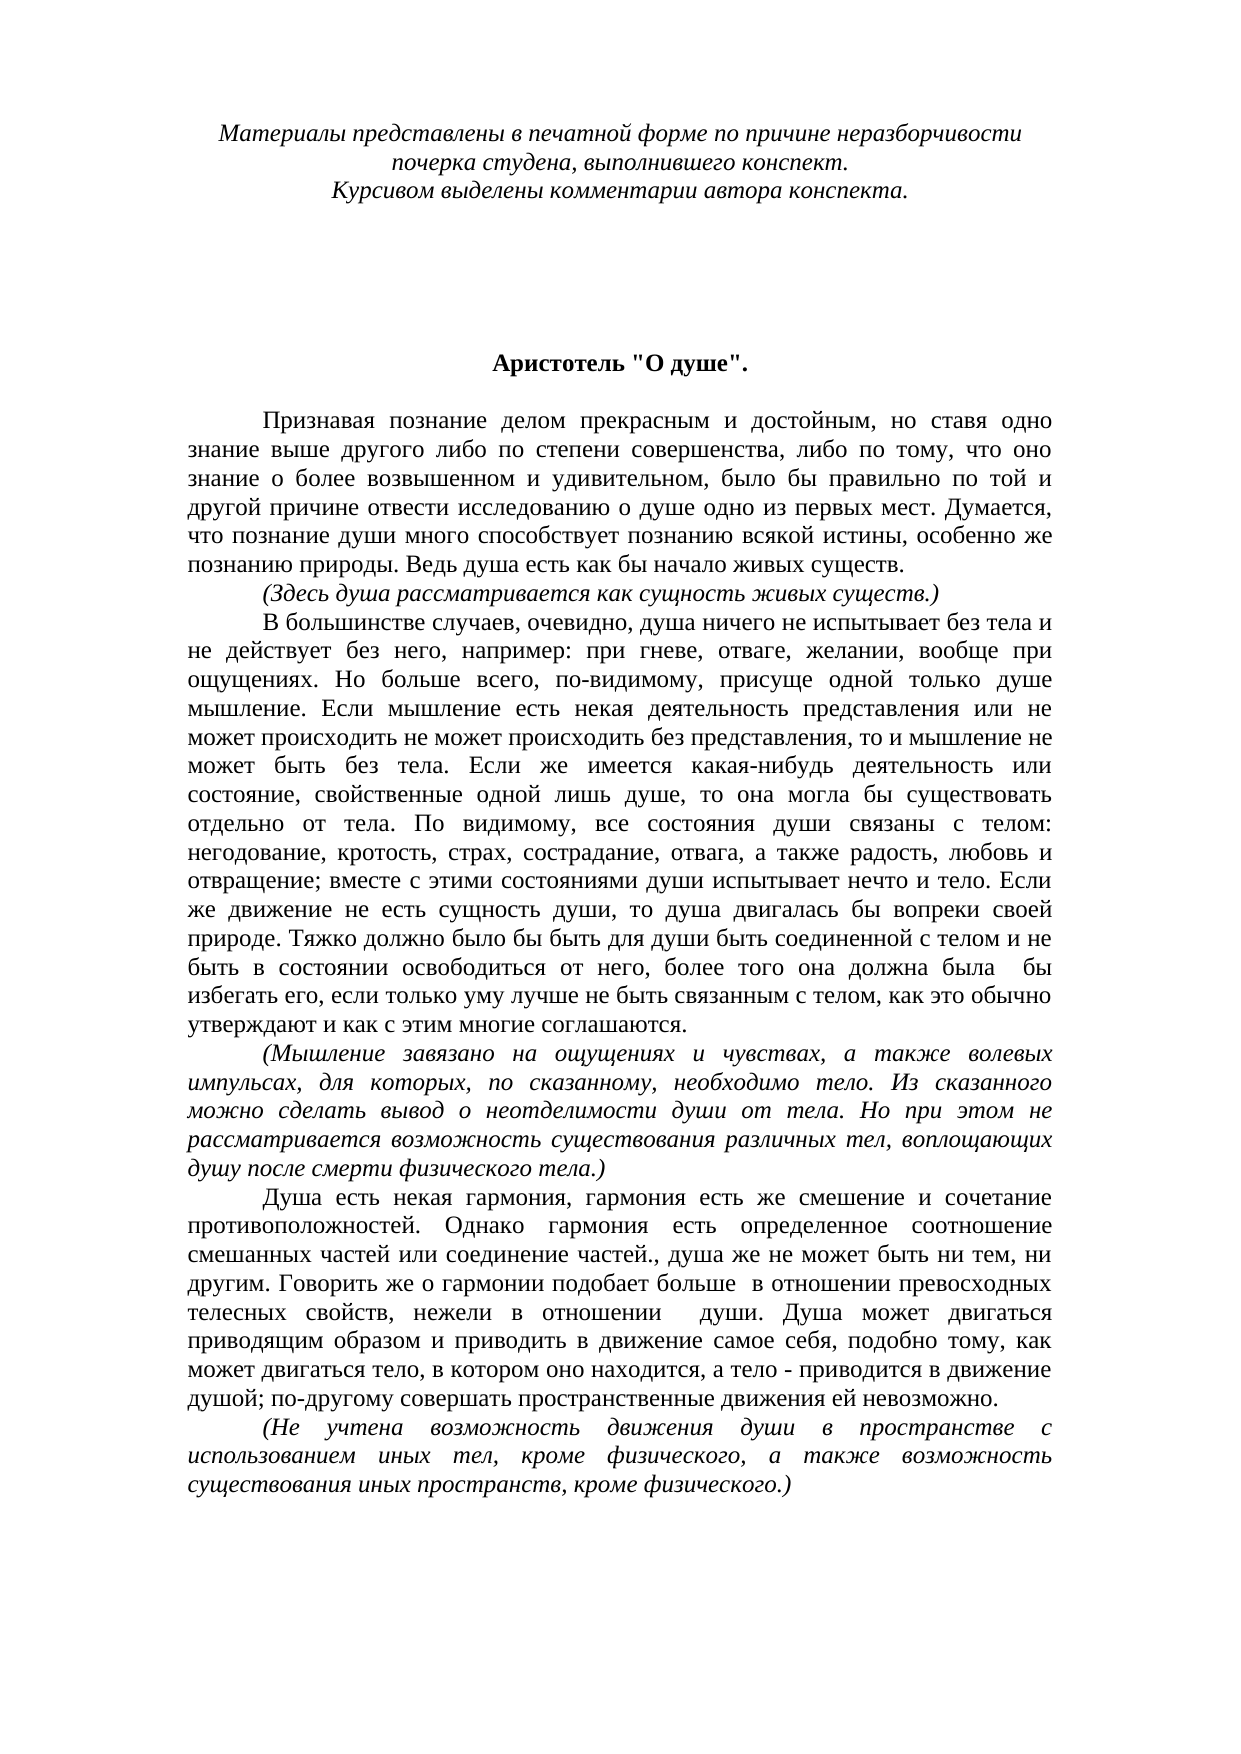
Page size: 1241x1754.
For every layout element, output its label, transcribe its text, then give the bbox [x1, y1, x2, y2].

text Курсивом выделены комментарии автора конспекта. [187, 176, 1053, 204]
text (Здесь душа рассматривается как сущность живых существ.) [187, 578, 1053, 607]
text (Не учтена возможность движения души в пространстве с использованием иных тел, кроме физического, а также возможность существования иных пространств, кроме физического.) [187, 1412, 1053, 1498]
text Аристотель "О душе". [187, 348, 1053, 377]
text Признавая познание делом прекрасным и достойным, но ставя одно знание выше другого либо по степени совершенства, либо по тому, что оно знание о более возвышенном и удивительном, было бы правильно по той и другой причине отвести исследованию о душе одно из первых мест. Думается, что познание души много способствует познанию всякой истины, особенно же познанию природы. Ведь душа есть как бы начало живых существ. [187, 406, 1053, 578]
text В большинстве случаев, очевидно, душа ничего не испытывает без тела и не действует без него, например: при гневе, отваге, желании, вообще при ощущениях. Но больше всего, по-видимому, присуще одной только душе мышление. Если мышление есть некая деятельность представления или не может происходить не может происходить без представления, то и мышление не может быть без тела. Если же имеется какая-нибудь деятельность или состояние, свойственные одной лишь душе, то она могла бы существовать отдельно от тела. По видимому, все состояния души связаны с телом: негодование, кротость, страх, сострадание, отвага, а также радость, любовь и отвращение; вместе с этими состояниями души испытывает нечто и тело. Если же движение не есть сущность души, то душа двигалась бы вопреки своей природе. Тяжко должно было бы быть для души быть соединенной с телом и не быть в состоянии освободиться от него, более того она должна была бы избегать его, если только уму лучше не быть связанным с телом, как это обычно утверждают и как с этим многие соглашаются. [187, 607, 1053, 1038]
text (Мышление завязано на ощущениях и чувствах, а также волевых импульсах, для которых, по сказанному, необходимо тело. Из сказанного можно сделать вывод о неотделимости души от тела. Но при этом не рассматривается возможность существования различных тел, воплощающих душу после смерти физического тела.) [187, 1038, 1053, 1182]
text Душа есть некая гармония, гармония есть же смешение и сочетание противоположностей. Однако гармония есть определенное соотношение смешанных частей или соединение частей., душа же не может быть ни тем, ни другим. Говорить же о гармонии подобает больше в отношении превосходных телесных свойств, нежели в отношении души. Душа может двигаться приводящим образом и приводить в движение самое себя, подобно тому, как может двигаться тело, в котором оно находится, а тело - приводится в движение душой; по-другому совершать пространственные движения ей невозможно. [187, 1182, 1053, 1412]
text Материалы представлены в печатной форме по причине неразборчивости почерка студена, выполнившего конспект. [187, 118, 1053, 176]
